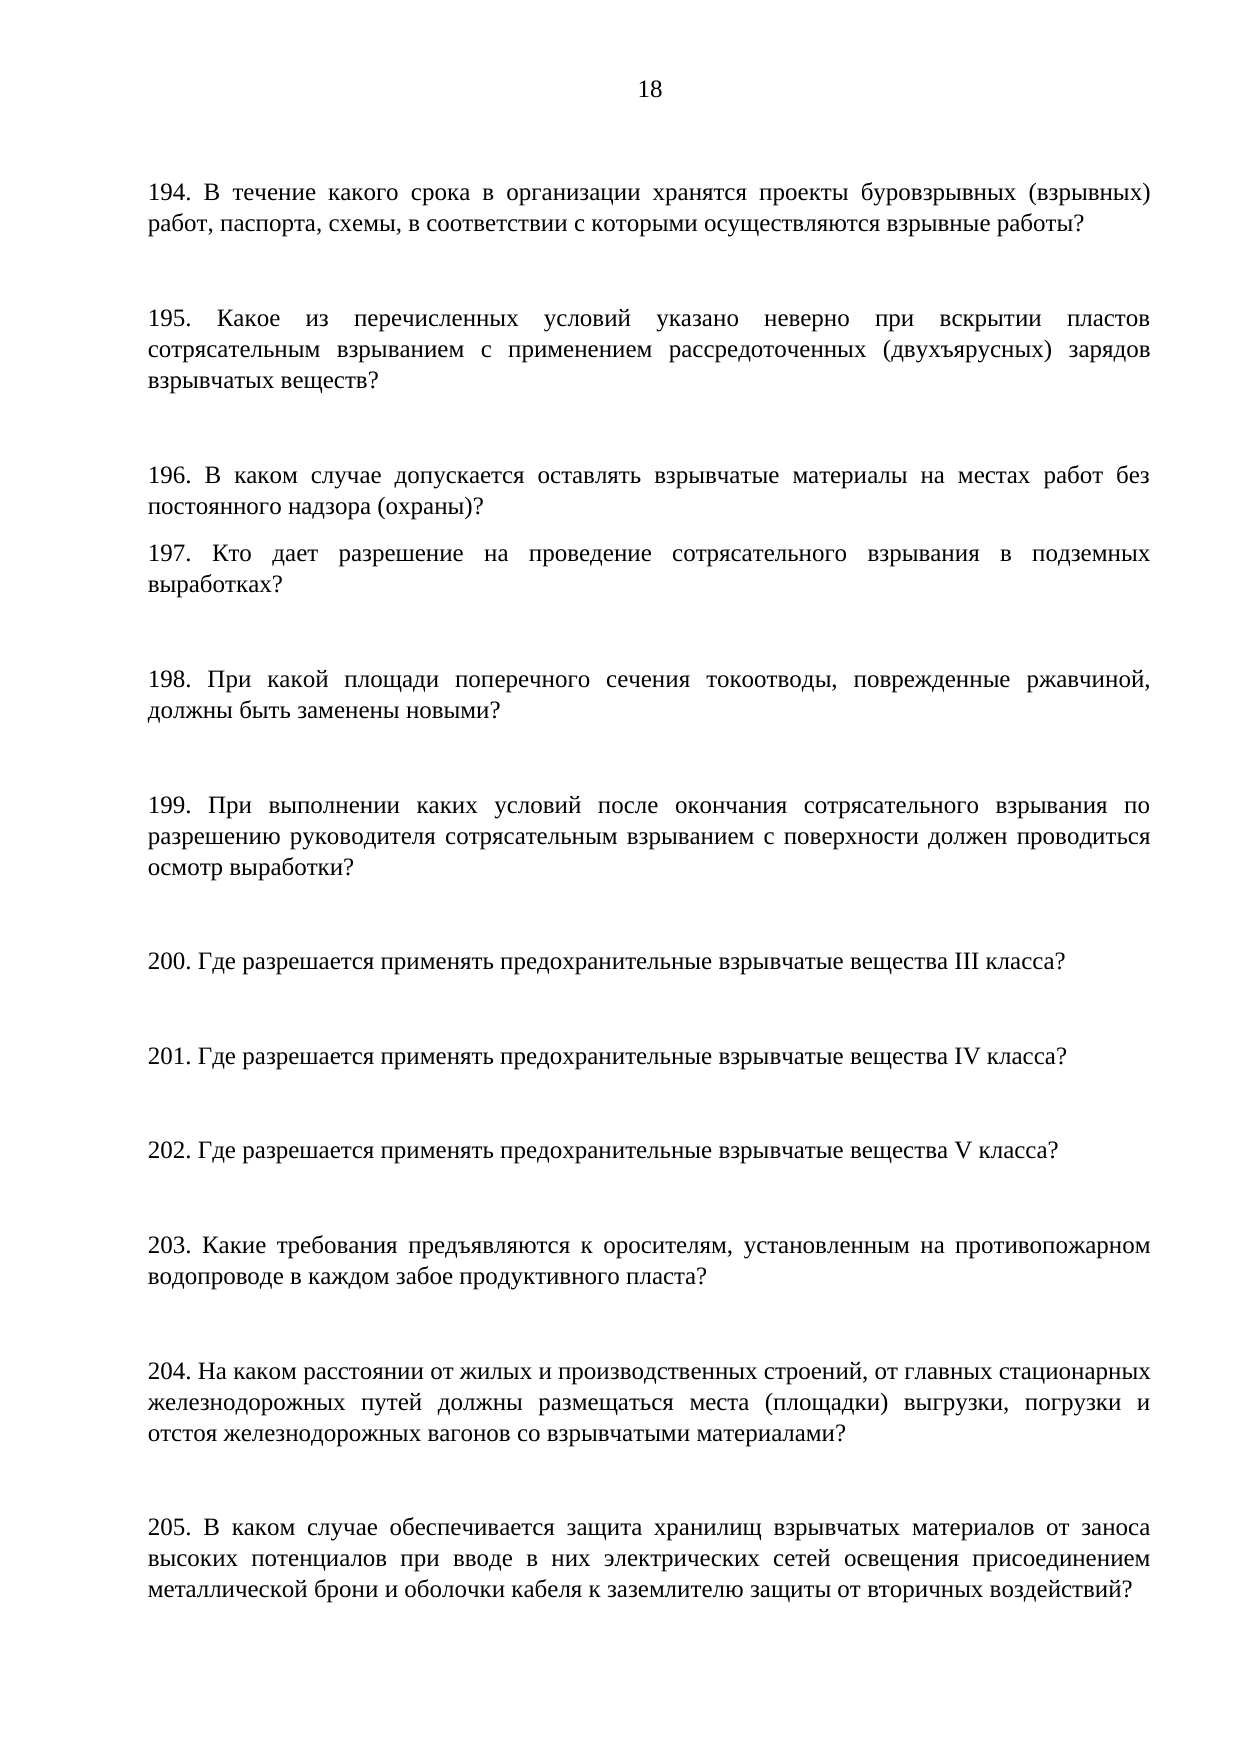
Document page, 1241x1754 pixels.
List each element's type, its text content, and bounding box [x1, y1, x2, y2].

text 200. Где разрешается применять предохранительные взрывчатые вещества III класса? [148, 946, 1152, 975]
text 203. Какие требования предъявляются к оросителям, установленным на противопожарном водопроводе в каждом забое продуктивного пласта? [148, 1230, 1152, 1290]
text 204. На каком расстоянии от жилых и производственных строений, от главных стационарных железнодорожных путей должны размещаться места (площадки) выгрузки, погрузки и отстоя железнодорожных вагонов со взрывчатыми материалами? [148, 1356, 1152, 1447]
text 205. В каком случае обеспечивается защита хранилищ взрывчатых материалов от заноса высоких потенциалов при вводе в них электрических сетей освещения присоединением металлической брони и оболочки кабеля к заземлителю защиты от вторичных воздействий? [148, 1512, 1152, 1603]
text 196. В каком случае допускается оставлять взрывчатые материалы на местах работ без постоянного надзора (охраны)? [148, 460, 1152, 519]
text 194. В течение какого срока в организации хранятся проекты буровзрывных (взрывных) работ, паспорта, схемы, в соответствии с которыми осуществляются взрывные работы? [148, 177, 1152, 237]
text 198. При какой площади поперечного сечения токоотводы, поврежденные ржавчиной, должны быть заменены новыми? [148, 664, 1152, 724]
text 202. Где разрешается применять предохранительные взрывчатые вещества V класса? [148, 1136, 1152, 1164]
text 195. Какое из перечисленных условий указано неверно при вскрытии пластов сотрясательным взрыванием с применением рассредоточенных (двухъярусных) зарядов взрывчатых веществ? [148, 303, 1152, 394]
text 199. При выполнении каких условий после окончания сотрясательного взрывания по разрешению руководителя сотрясательным взрыванием с поверхности должен проводиться осмотр выработки? [148, 790, 1152, 881]
text 197. Кто дает разрешение на проведение сотрясательного взрывания в подземных выработках? [148, 538, 1152, 598]
text 201. Где разрешается применять предохранительные взрывчатые вещества IV класса? [148, 1041, 1152, 1070]
